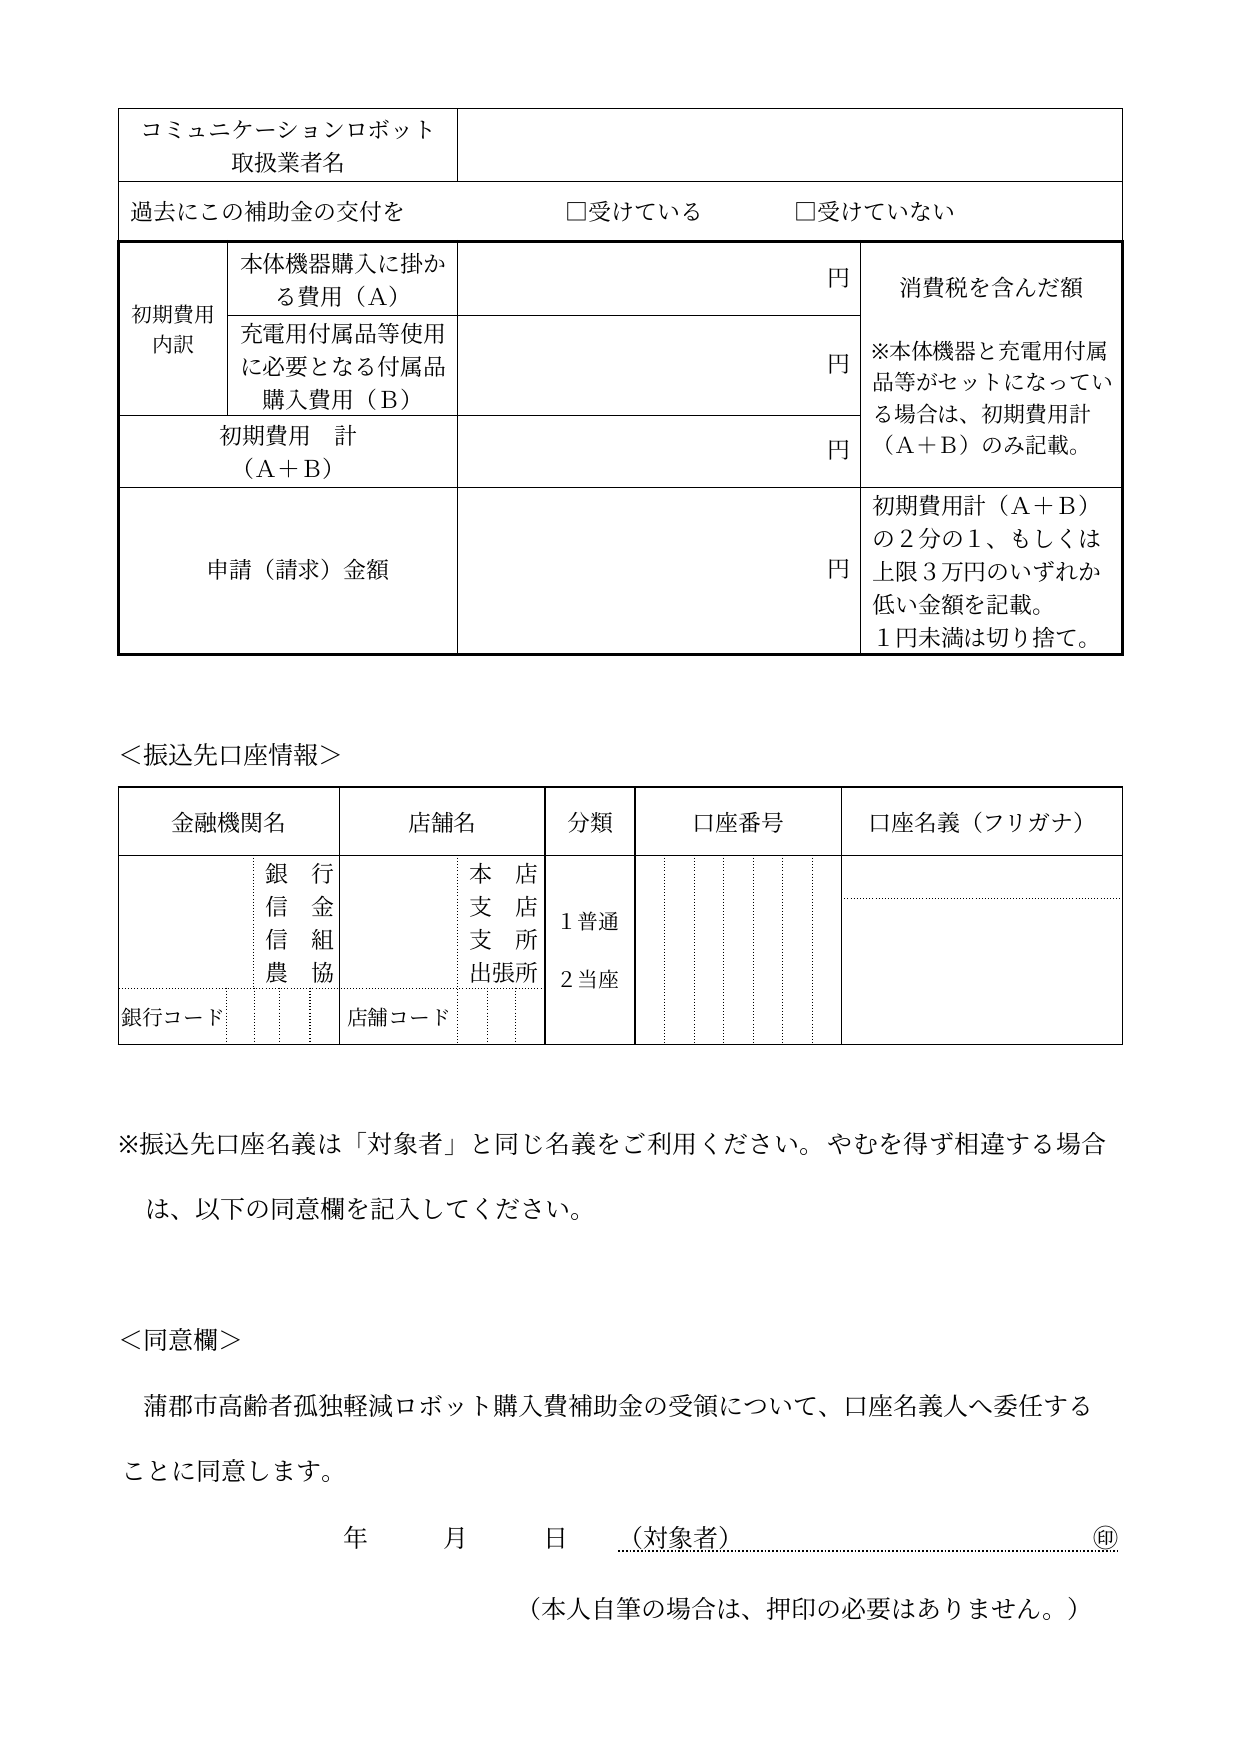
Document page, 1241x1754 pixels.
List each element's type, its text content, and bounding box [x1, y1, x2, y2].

table_cell 銀行コード [119, 988, 226, 1044]
table_cell 初期費用 計 （Ａ＋Ｂ） [120, 416, 457, 487]
table_cell 本体機器購入に掛かる費用（Ａ） [228, 243, 457, 315]
table_header 店舗名 [340, 788, 544, 855]
table_cell [487, 988, 516, 1044]
table_cell [636, 856, 664, 1044]
text （本人自筆の場合は、押印の必要はありません。） [118, 1592, 1092, 1626]
table_header 分類 [546, 788, 634, 855]
table_header 金融機関名 [119, 788, 339, 855]
table_cell 初期費用計（Ａ＋Ｂ）の２分の１、もしくは上限３万円のいずれか低い金額を記載。 １円未満は切り捨て。 [861, 488, 1121, 652]
table_cell [516, 988, 544, 1044]
table_cell 円 [458, 416, 860, 487]
table_cell [310, 988, 339, 1044]
table_cell [842, 898, 1122, 1044]
table_cell コミュニケーションロボット 取扱業者名 [119, 109, 457, 181]
table_cell [279, 988, 310, 1044]
table_cell [783, 856, 812, 1044]
table_cell [842, 856, 1122, 897]
text 年 月 日 （対象者） ㊞ [118, 1503, 1166, 1559]
table_cell 銀 行 信 金 信 組 農 協 [254, 856, 339, 987]
text ＜振込先口座情報＞ [118, 721, 1092, 786]
table_cell 消費税を含んだ額 ※本体機器と充電用付属品等がセットになっている場合は、初期費用計（Ａ＋Ｂ）のみ記載。 [861, 243, 1121, 487]
table_cell [458, 988, 487, 1044]
table_header 口座名義（フリガナ） [842, 788, 1122, 855]
table_cell 本 店 支 店 支 所 出張所 [458, 856, 544, 987]
table_cell [724, 856, 753, 1044]
table_cell 円 [458, 243, 860, 315]
table_cell [119, 856, 254, 987]
table_cell [812, 856, 841, 1044]
table_cell １普通 ２当座 [546, 856, 634, 1044]
table_cell [340, 856, 458, 987]
text 蒲郡市高齢者孤独軽減ロボット購入費補助金の受領について、口座名義人へ委任することに同意します。 [121, 1372, 1107, 1503]
table_cell 申請（請求）金額 [120, 488, 457, 652]
table_header 口座番号 [636, 788, 841, 855]
table_cell [694, 856, 723, 1044]
text ※振込先口座名義は「対象者」と同じ名義をご利用ください。やむを得ず相違する場合は、以下の同意欄を記入してください。 [118, 1110, 1107, 1241]
table_cell 過去にこの補助金の交付を □受けている □受けていない [119, 182, 1122, 240]
table_cell [226, 988, 254, 1044]
text ＜同意欄＞ [118, 1306, 1092, 1372]
table_cell 充電用付属品等使用に必要となる付属品 購入費用（Ｂ） [228, 316, 457, 415]
table_cell 初期費用内訳 [120, 243, 227, 415]
table_cell [255, 988, 279, 1044]
table_cell 円 [458, 488, 860, 652]
table_cell 店舗コード [340, 988, 458, 1044]
table_cell [458, 109, 1122, 181]
table_cell [665, 856, 694, 1044]
table_cell [753, 856, 783, 1044]
table_cell 円 [458, 316, 860, 415]
